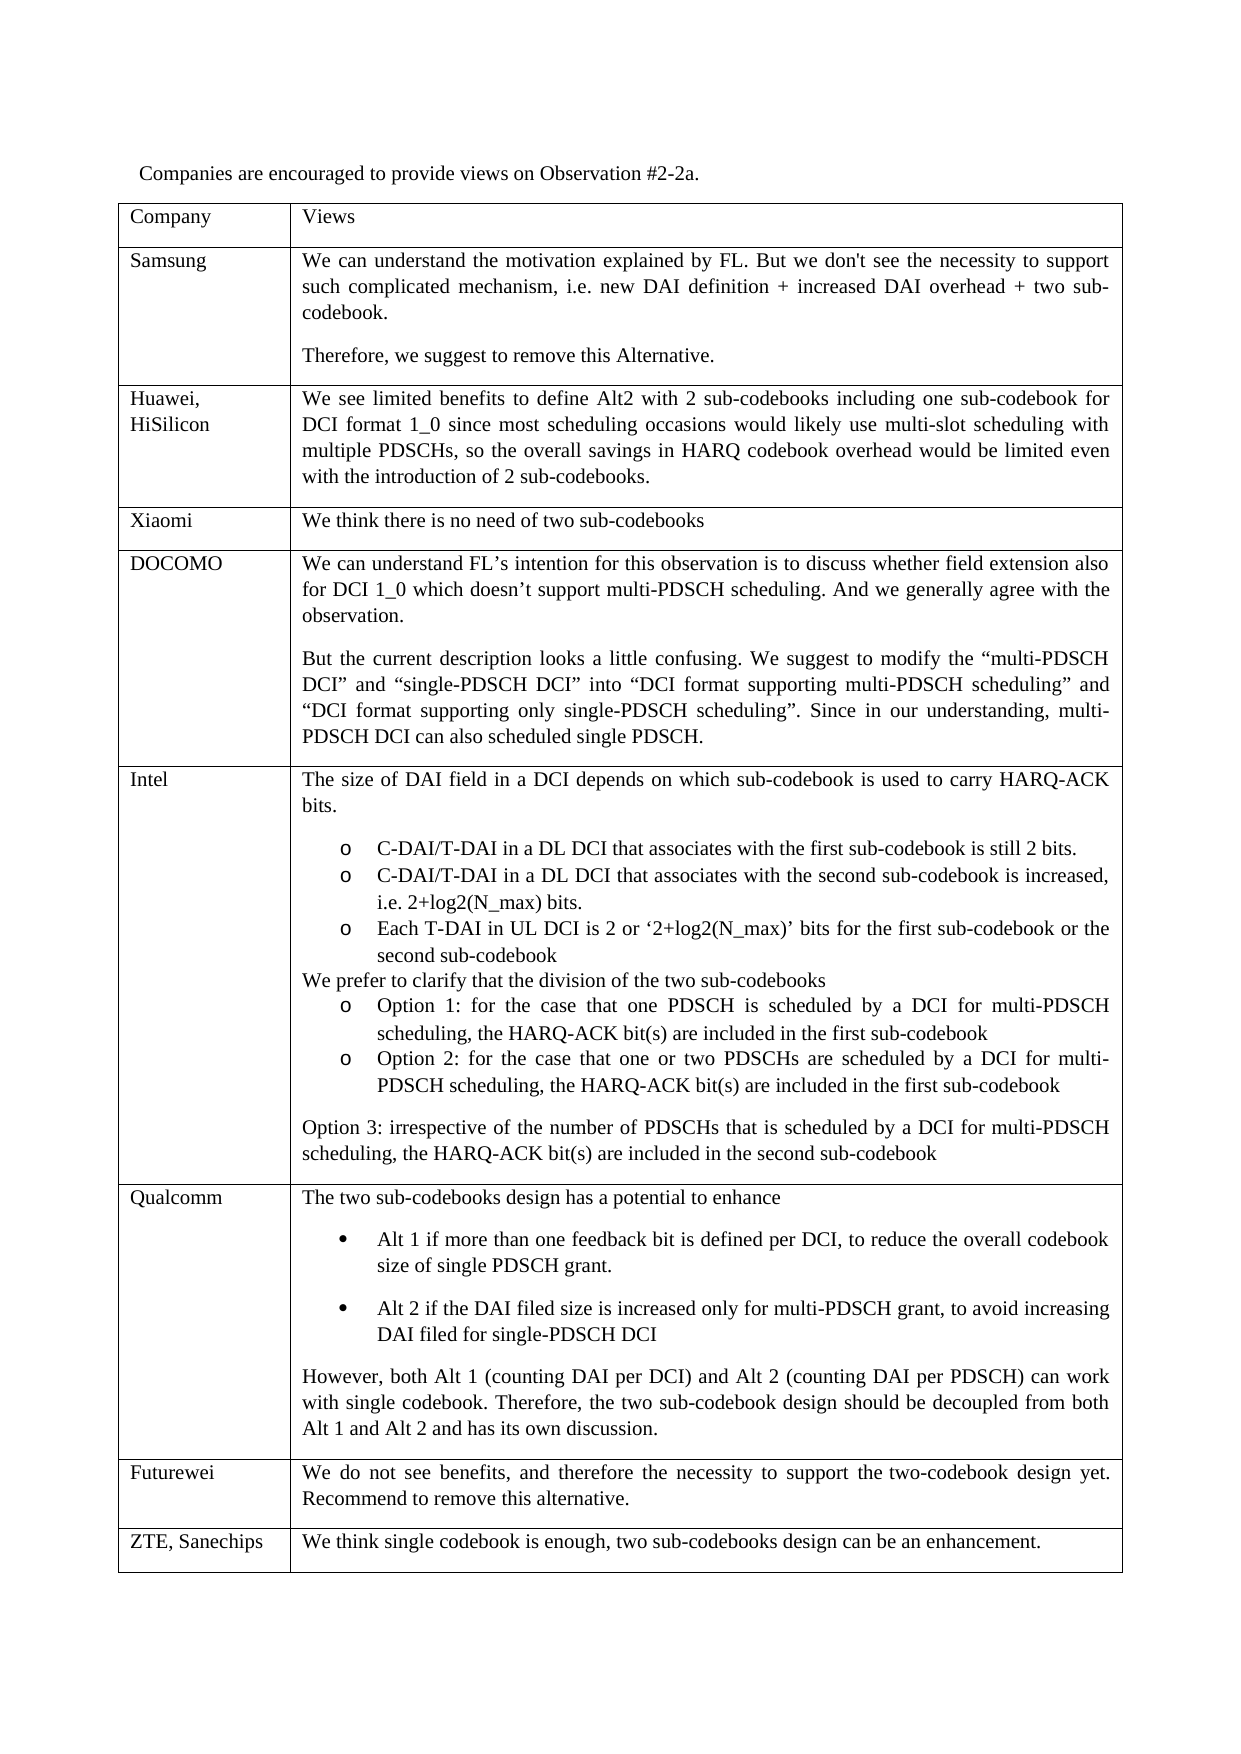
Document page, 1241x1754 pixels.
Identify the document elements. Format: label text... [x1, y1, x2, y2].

table_cell DOCOMO [119, 551, 290, 766]
table_cell Intel [119, 767, 290, 1183]
table_cell We think single codebook is enough, two sub-codebooks design can be an enhancement. [291, 1529, 1122, 1572]
table_cell We see limited benefits to define Alt2 with 2 sub-codebooks including one sub-codebook for DCI format 1_0 since most scheduling occasions would likely use multi-slot scheduling with multiple PDSCHs, so the overall savings in HARQ codebook overhead would be limited even with the introduction of 2 sub-codebooks. [291, 386, 1122, 507]
table_cell Futurewei [119, 1460, 290, 1528]
table_cell The two sub-codebooks design has a potential to enhance Alt 1 if more than one feedback bit is defined per DCI, to reduce the overall codebook size of single PDSCH grant. Alt 2 if the DAI filed size is increased only for multi-PDSCH grant, to avoid increasing DAI filed for single-PDSCH DCI However, both Alt 1 (counting DAI per DCI) and Alt 2 (counting DAI per PDSCH) can work with single codebook. Therefore, the two sub-codebook design should be decoupled from both Alt 1 and Alt 2 and has its own discussion. [291, 1185, 1122, 1459]
table_cell The size of DAI field in a DCI depends on which sub-codebook is used to carry HARQ-ACK bits. C-DAI/T-DAI in a DL DCI that associates with the first sub-codebook is still 2 bits. C-DAI/T-DAI in a DL DCI that associates with the second sub-codebook is increased, i.e. 2+log2(N_max) bits. Each T-DAI in UL DCI is 2 or ‘2+log2(N_max)’ bits for the first sub-codebook or the second sub-codebook We prefer to clarify that the division of the two sub-codebooks Option 1: for the case that one PDSCH is scheduled by a DCI for multi-PDSCH scheduling, the HARQ-ACK bit(s) are included in the first sub-codebook Option 2: for the case that one or two PDSCHs are scheduled by a DCI for multi-PDSCH scheduling, the HARQ-ACK bit(s) are included in the first sub-codebook Option 3: irrespective of the number of PDSCHs that is scheduled by a DCI for multi-PDSCH scheduling, the HARQ-ACK bit(s) are included in the second sub-codebook [291, 767, 1122, 1183]
table_cell Samsung [119, 248, 290, 385]
table_cell Xiaomi [119, 508, 290, 550]
table_header Company [119, 204, 290, 247]
text Companies are encouraged to provide views on Observation #2-2a. [118, 161, 1122, 185]
table_cell Huawei, HiSilicon [119, 386, 290, 507]
table_cell We can understand FL’s intention for this observation is to discuss whether field extension also for DCI 1_0 which doesn’t support multi-PDSCH scheduling. And we generally agree with the observation. But the current description looks a little confusing. We suggest to modify the “multi-PDSCH DCI” and “single-PDSCH DCI” into “DCI format supporting multi-PDSCH scheduling” and “DCI format supporting only single-PDSCH scheduling”. Since in our understanding, multi-PDSCH DCI can also scheduled single PDSCH. [291, 551, 1122, 766]
table_cell ZTE, Sanechips [119, 1529, 290, 1572]
table_cell We can understand the motivation explained by FL. But we don't see the necessity to support such complicated mechanism, i.e. new DAI definition + increased DAI overhead + two sub-codebook. Therefore, we suggest to remove this Alternative. [291, 248, 1122, 385]
table_cell We think there is no need of two sub-codebooks [291, 508, 1122, 550]
table_header Views [291, 204, 1122, 247]
table_cell We do not see benefits, and therefore the necessity to support the two-codebook design yet. Recommend to remove this alternative. [291, 1460, 1122, 1528]
table_cell Qualcomm [119, 1185, 290, 1459]
